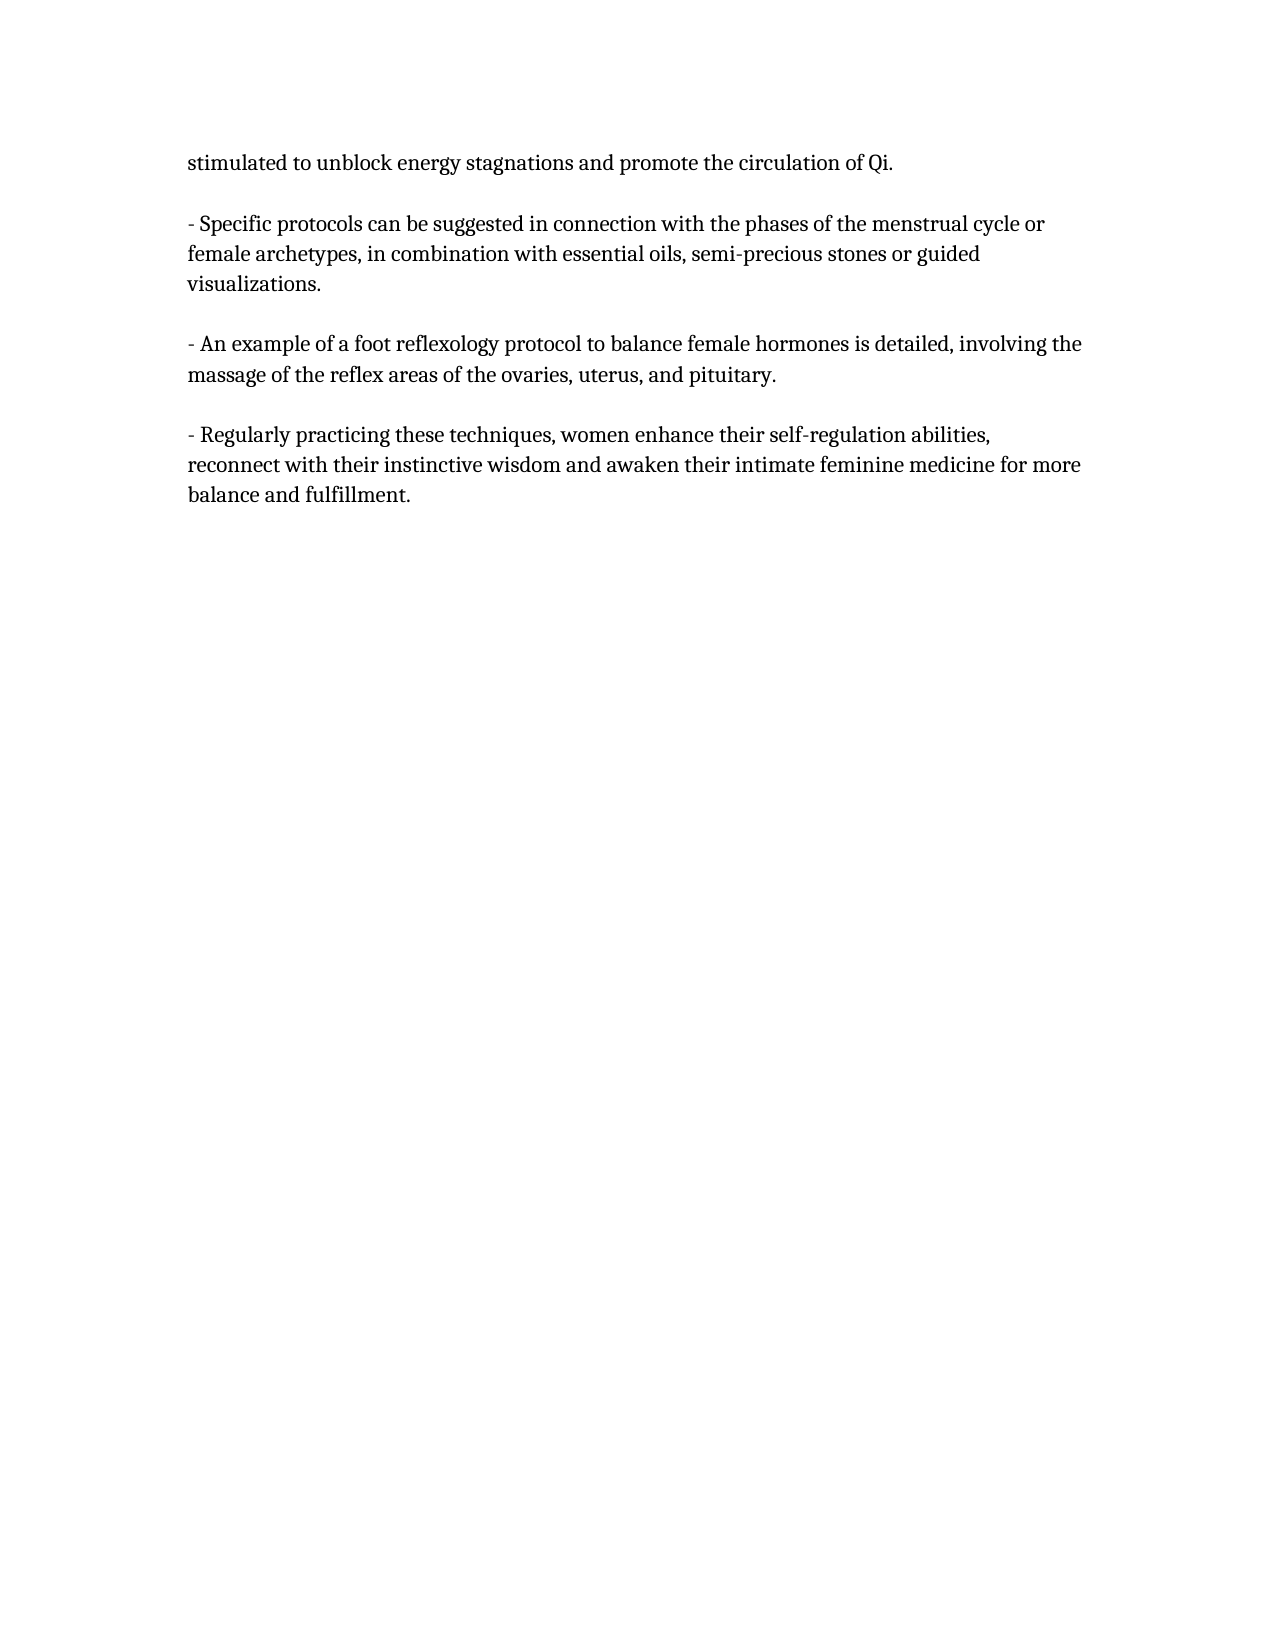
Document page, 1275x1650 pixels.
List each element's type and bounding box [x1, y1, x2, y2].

text [187, 150, 1087, 539]
